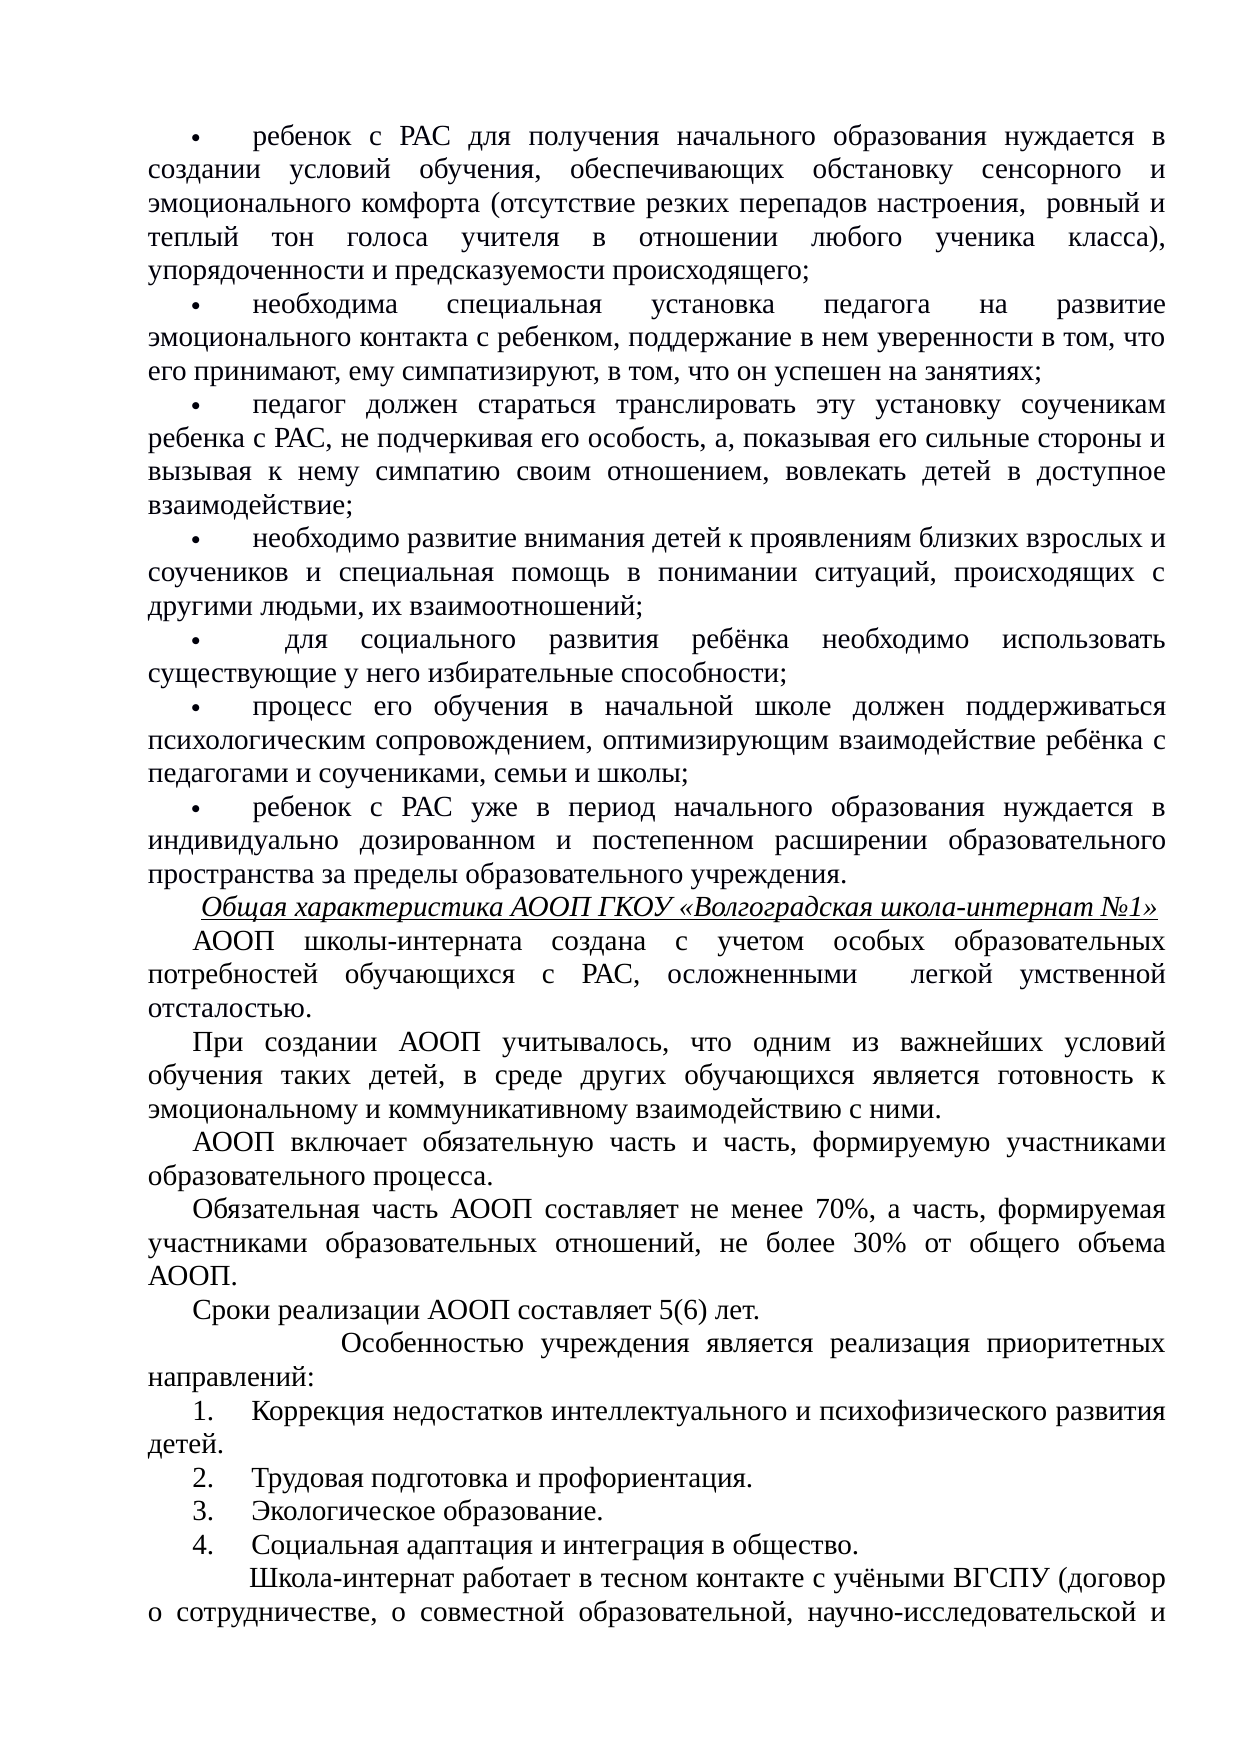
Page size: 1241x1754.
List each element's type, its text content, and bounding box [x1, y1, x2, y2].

list Экологическое образование. [148, 1493, 1167, 1527]
text При создании АООП учитывалось, что одним из важнейших условий обучения таких детей, в среде других обучающихся является готовность к эмоциональному и коммуникативному взаимодействию с ними. [148, 1024, 1167, 1124]
list необходимо развитие внимания детей к проявлениям близких взрослых и соучеников и специальная помощь в понимании ситуаций, происходящих с другими людьми, их взаимоотношений; [148, 521, 1167, 621]
list для социального развития ребёнка необходимо использовать существующие у него избирательные способности; [148, 621, 1167, 688]
list процесс его обучения в начальной школе должен поддерживаться психологическим сопровождением, оптимизирующим взаимодействие ребёнка с педагогами и соучениками, семьи и школы; [148, 688, 1167, 789]
text Сроки реализации АООП составляет 5(6) лет. [148, 1292, 1167, 1326]
list Трудовая подготовка и профориентация. [148, 1460, 1167, 1493]
text Общая характеристика АООП ГКОУ «Волгоградская школа-интернат №1» [148, 889, 1167, 923]
list ребенок с РАС для получения начального образования нуждается в создании условий обучения, обеспечивающих обстановку сенсорного и эмоционального комфорта (отсутствие резких перепадов настроения, ровный и теплый тон голоса учителя в отношении любого ученика класса), упорядоченности и предсказуемости происходящего; [148, 118, 1167, 286]
text АООП включает обязательную часть и часть, формируемую участниками образовательного процесса. [148, 1124, 1167, 1191]
list педагог должен стараться транслировать эту установку соученикам ребенка с РАС, не подчеркивая его особость, а, показывая его сильные стороны и вызывая к нему симпатию своим отношением, вовлекать детей в доступное взаимодействие; [148, 386, 1167, 521]
text Особенностью учреждения является реализация приоритетных направлений: [148, 1326, 1167, 1393]
list Коррекция недостатков интеллектуального и психофизического развития детей. [148, 1393, 1167, 1460]
text АООП школы-интерната создана с учетом особых образовательных потребностей обучающихся с РАС, осложненными легкой умственной отсталостью. [148, 923, 1167, 1024]
list необходима специальная установка педагога на развитие эмоционального контакта с ребенком, поддержание в нем уверенности в том, что его принимают, ему симпатизируют, в том, что он успешен на занятиях; [148, 286, 1167, 386]
list ребенок с РАС уже в период начального образования нуждается в индивидуально дозированном и постепенном расширении образовательного пространства за пределы образовательного учреждения. [148, 789, 1167, 889]
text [148, 1560, 1167, 1627]
text Обязательная часть АООП составляет не менее 70%, а часть, формируемая участниками образовательных отношений, не более 30% от общего объема АООП. [148, 1191, 1167, 1292]
list Социальная адаптация и интеграция в общество. [148, 1527, 1167, 1560]
